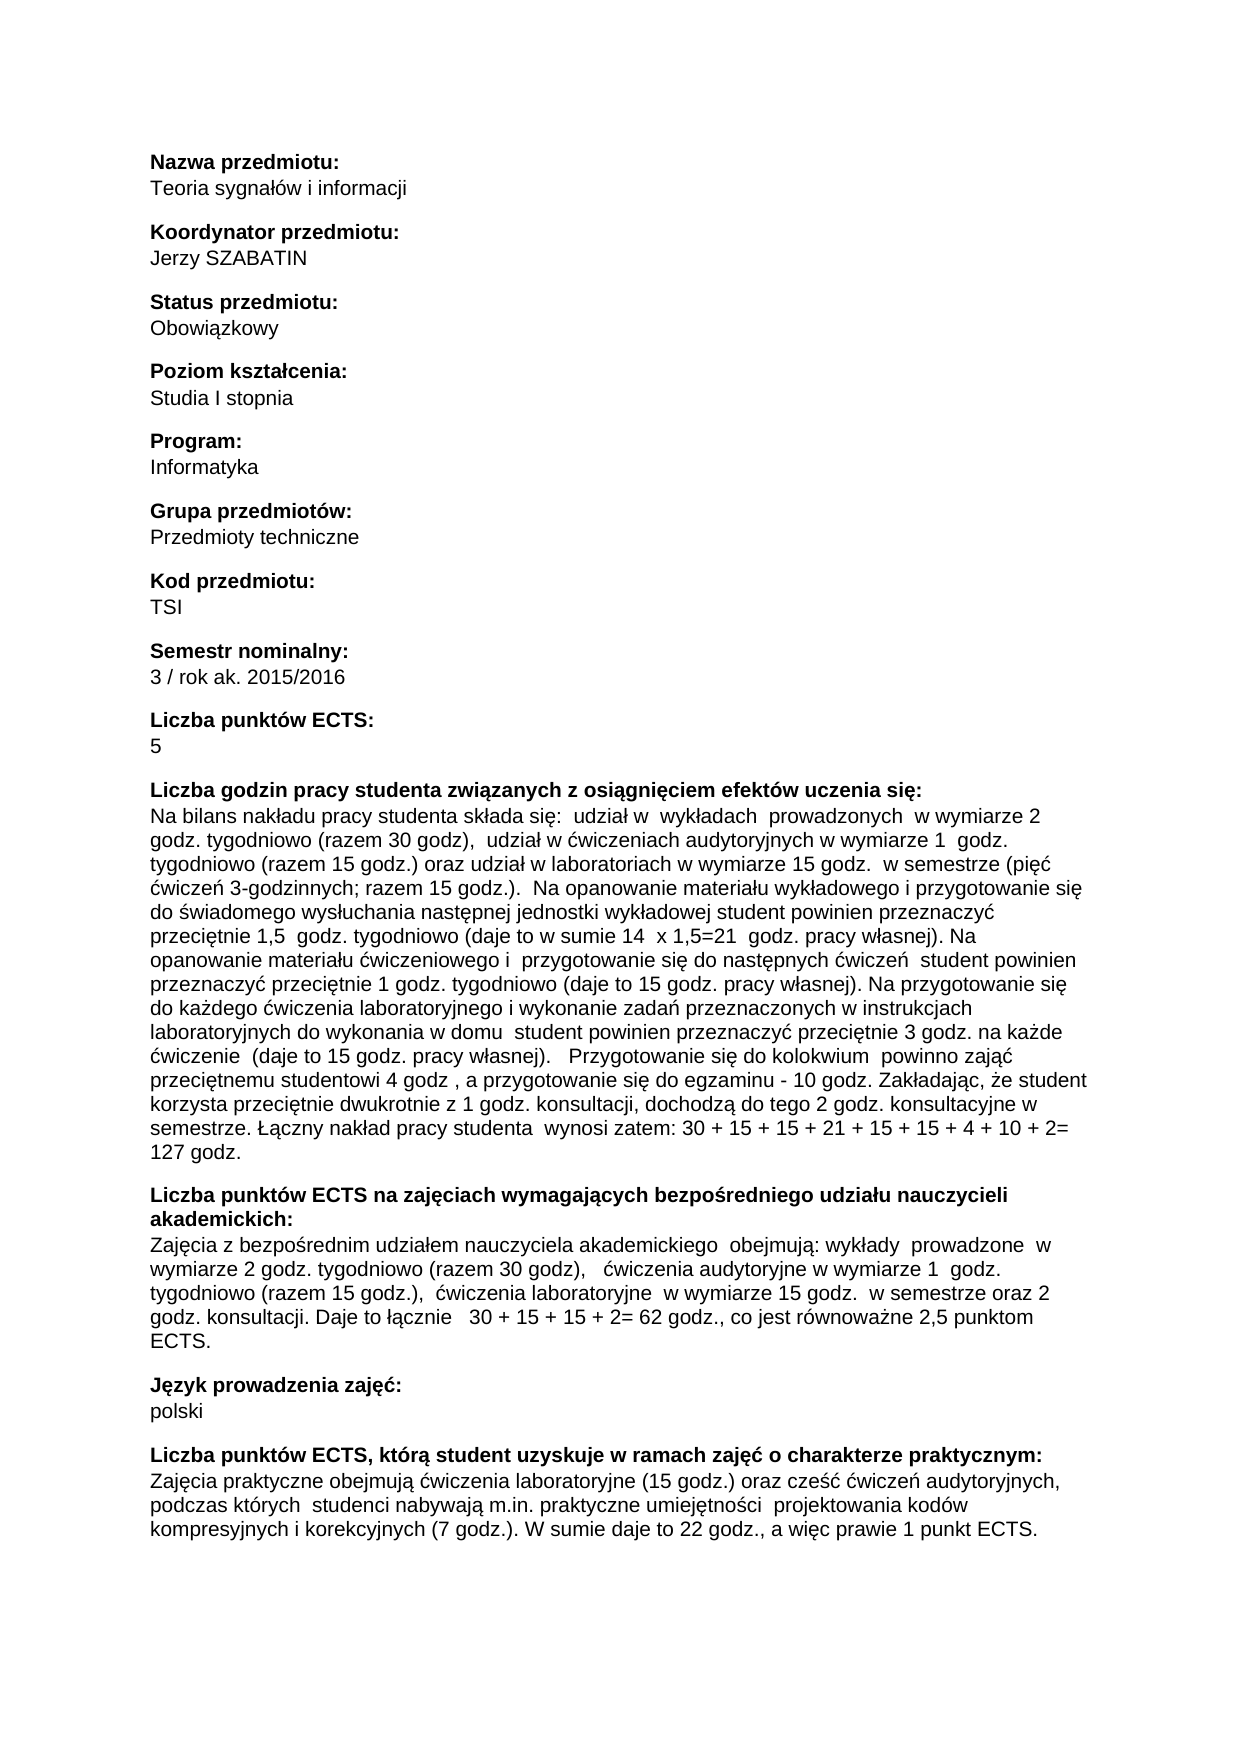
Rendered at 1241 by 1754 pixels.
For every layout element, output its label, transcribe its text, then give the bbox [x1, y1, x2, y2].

text Semestr nominalny: [150, 638, 1090, 662]
text Informatyka [150, 455, 1090, 479]
text 3 / rok ak. 2015/2016 [150, 664, 1090, 688]
text Zajęcia praktyczne obejmują ćwiczenia laboratoryjne (15 godz.) oraz cześć ćwiczeń audytoryjnych, podczas których studenci nabywają m.in. praktyczne umiejętności projektowania kodów kompresyjnych i korekcyjnych (7 godz.). W sumie daje to 22 godz., a więc prawie 1 punkt ECTS. [150, 1469, 1090, 1541]
text Kod przedmiotu: [150, 569, 1090, 593]
text Koordynator przedmiotu: [150, 220, 1090, 244]
text Obowiązkowy [150, 316, 1090, 339]
text polski [150, 1399, 1090, 1423]
text Zajęcia z bezpośrednim udziałem nauczyciela akademickiego obejmują: wykłady prowadzone w wymiarze 2 godz. tygodniowo (razem 30 godz), ćwiczenia audytoryjne w wymiarze 1 godz. tygodniowo (razem 15 godz.), ćwiczenia laboratoryjne w wymiarze 15 godz. w semestrze oraz 2 godz. konsultacji. Daje to łącznie 30 + 15 + 15 + 2= 62 godz., co jest równoważne 2,5 punktom ECTS. [150, 1233, 1090, 1353]
text Liczba punktów ECTS, którą student uzyskuje w ramach zajęć o charakterze praktycznym: [150, 1443, 1090, 1467]
text Nazwa przedmiotu: [150, 150, 1090, 174]
text Status przedmiotu: [150, 289, 1090, 313]
text Poziom kształcenia: [150, 359, 1090, 383]
text Liczba punktów ECTS na zajęciach wymagających bezpośredniego udziału nauczycieli akademickich: [150, 1183, 1090, 1231]
text Studia I stopnia [150, 385, 1090, 409]
text TSI [150, 595, 1090, 619]
text Liczba godzin pracy studenta związanych z osiągnięciem efektów uczenia się: [150, 778, 1090, 802]
text Jerzy SZABATIN [150, 246, 1090, 270]
text Teoria sygnałów i informacji [150, 176, 1090, 200]
text Na bilans nakładu pracy studenta składa się: udział w wykładach prowadzonych w wymiarze 2 godz. tygodniowo (razem 30 godz), udział w ćwiczeniach audytoryjnych w wymiarze 1 godz. tygodniowo (razem 15 godz.) oraz udział w laboratoriach w wymiarze 15 godz. w semestrze (pięć ćwiczeń 3-godzinnych; razem 15 godz.). Na opanowanie materiału wykładowego i przygotowanie się do świadomego wysłuchania następnej jednostki wykładowej student powinien przeznaczyć przeciętnie 1,5 godz. tygodniowo (daje to w sumie 14 x 1,5=21 godz. pracy własnej). Na opanowanie materiału ćwiczeniowego i przygotowanie się do następnych ćwiczeń student powinien przeznaczyć przeciętnie 1 godz. tygodniowo (daje to 15 godz. pracy własnej). Na przygotowanie się do każdego ćwiczenia laboratoryjnego i wykonanie zadań przeznaczonych w instrukcjach laboratoryjnych do wykonania w domu student powinien przeznaczyć przeciętnie 3 godz. na każde ćwiczenie (daje to 15 godz. pracy własnej). Przygotowanie się do kolokwium powinno zająć przeciętnemu studentowi 4 godz , a przygotowanie się do egzaminu - 10 godz. Zakładając, że student korzysta przeciętnie dwukrotnie z 1 godz. konsultacji, dochodzą do tego 2 godz. konsultacyjne w semestrze. Łączny nakład pracy studenta wynosi zatem: 30 + 15 + 15 + 21 + 15 + 15 + 4 + 10 + 2= 127 godz. [150, 804, 1090, 1163]
text Język prowadzenia zajęć: [150, 1373, 1090, 1397]
text Przedmioty techniczne [150, 525, 1090, 549]
text Grupa przedmiotów: [150, 499, 1090, 523]
text Program: [150, 429, 1090, 453]
text 5 [150, 734, 1090, 758]
text Liczba punktów ECTS: [150, 708, 1090, 732]
